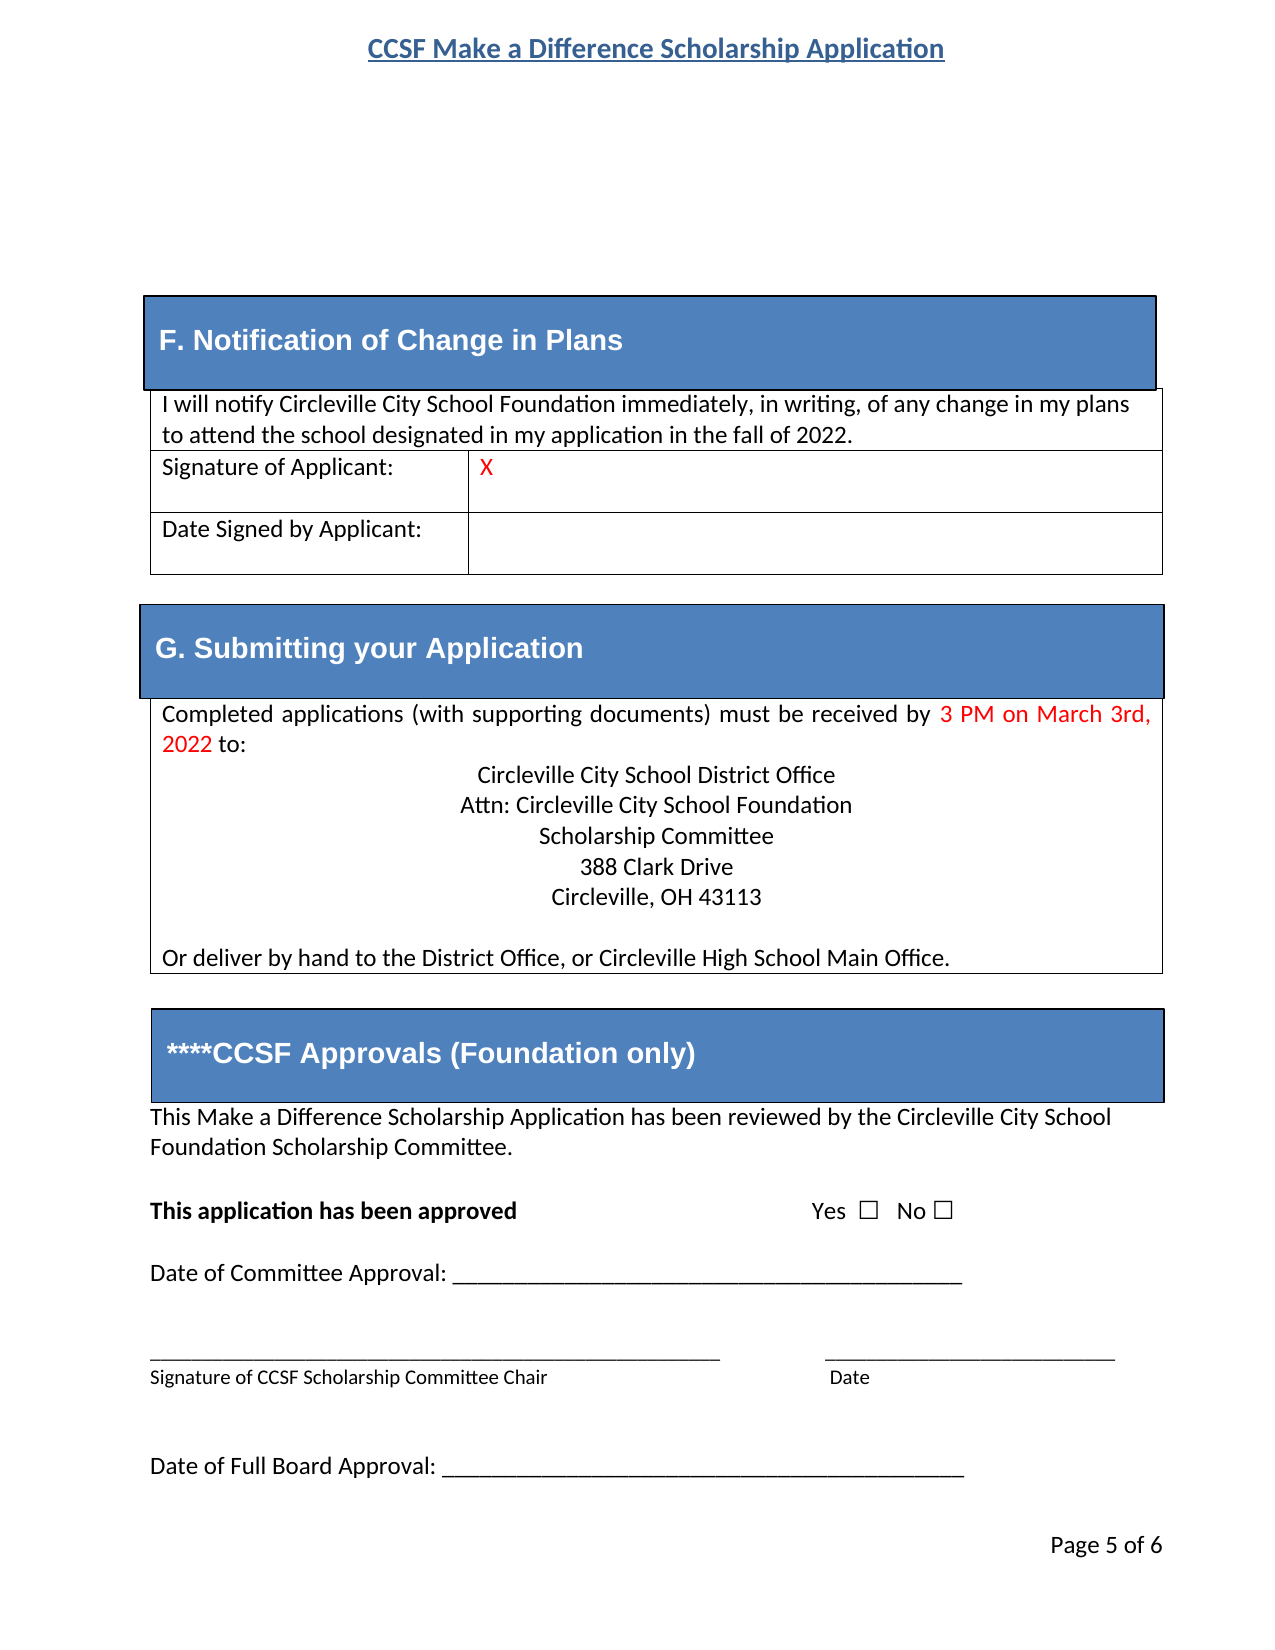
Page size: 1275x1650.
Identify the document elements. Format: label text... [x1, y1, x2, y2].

table_cell [469, 513, 1162, 574]
text Date of Full Board Approval: __________________________________________ [150, 1450, 1162, 1481]
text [150, 1338, 1162, 1364]
table_header I will notify Circleville City School Foundation immediately, in writing, of any change in my plans to attend the school designated in my application in the fall of 2022. [151, 389, 1162, 450]
table_cell Signature of Applicant: [151, 451, 468, 512]
table_cell X [469, 451, 1162, 512]
text Signature of CCSF Scholarship Committee Chair Date [150, 1364, 1162, 1389]
text This application has been approved Yes ☐ No ☐ [150, 1192, 1162, 1227]
table_cell Date Signed by Applicant: [151, 513, 468, 574]
text This Make a Difference Scholarship Application has been reviewed by the Circleville City School Foundation Scholarship Committee. [150, 1101, 1162, 1162]
text Date of Committee Approval: _________________________________________ [150, 1257, 1162, 1288]
table_header Completed applications (with supporting documents) must be received by 3 PM on March 3rd, 2022 to: Circleville City School District Office Attn: Circleville City School Foundation Scholarship Committee 388 Clark Drive Circleville, OH 43113 Or deliver by hand to the District Office, or Circleville High School Main Office. [151, 699, 1162, 973]
